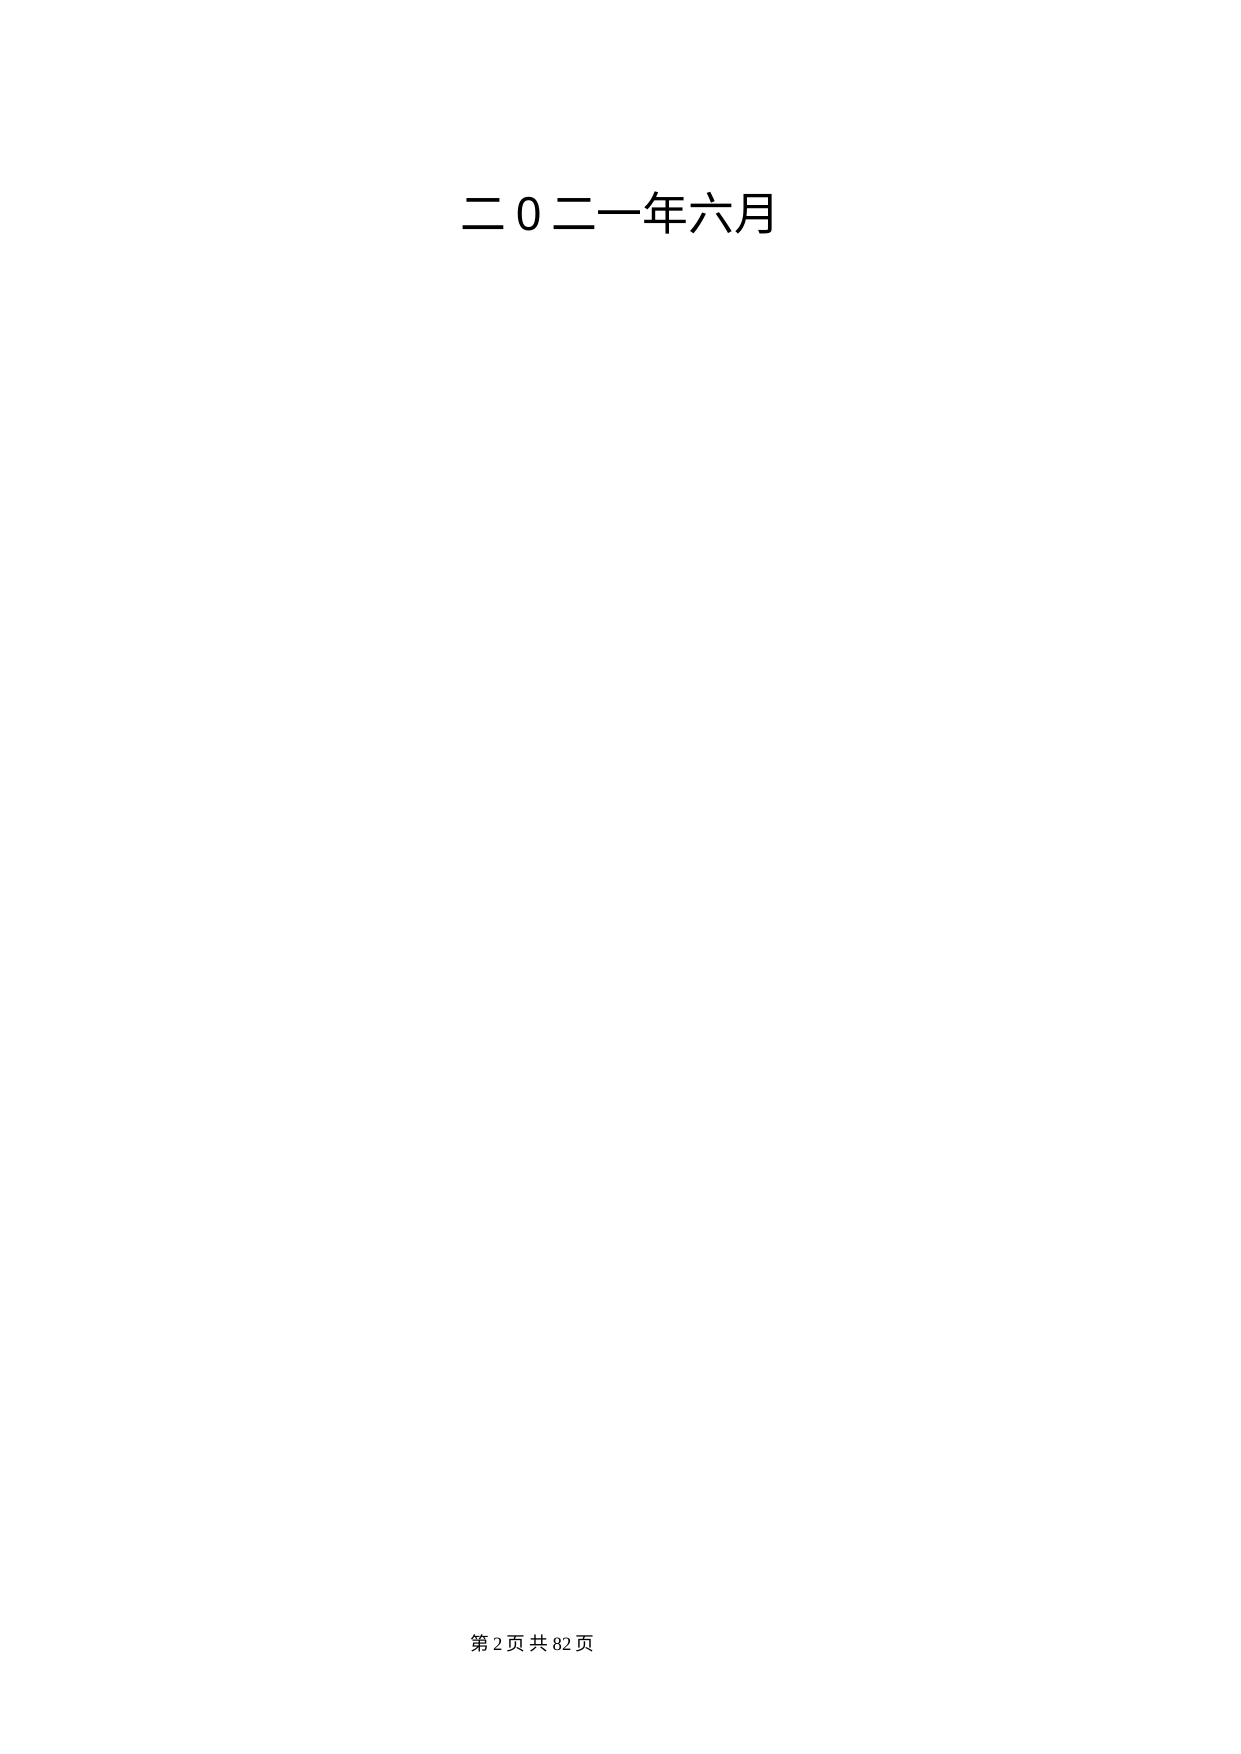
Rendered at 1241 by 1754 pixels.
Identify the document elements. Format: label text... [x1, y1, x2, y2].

text 二0二一年六月 [148, 162, 1093, 259]
